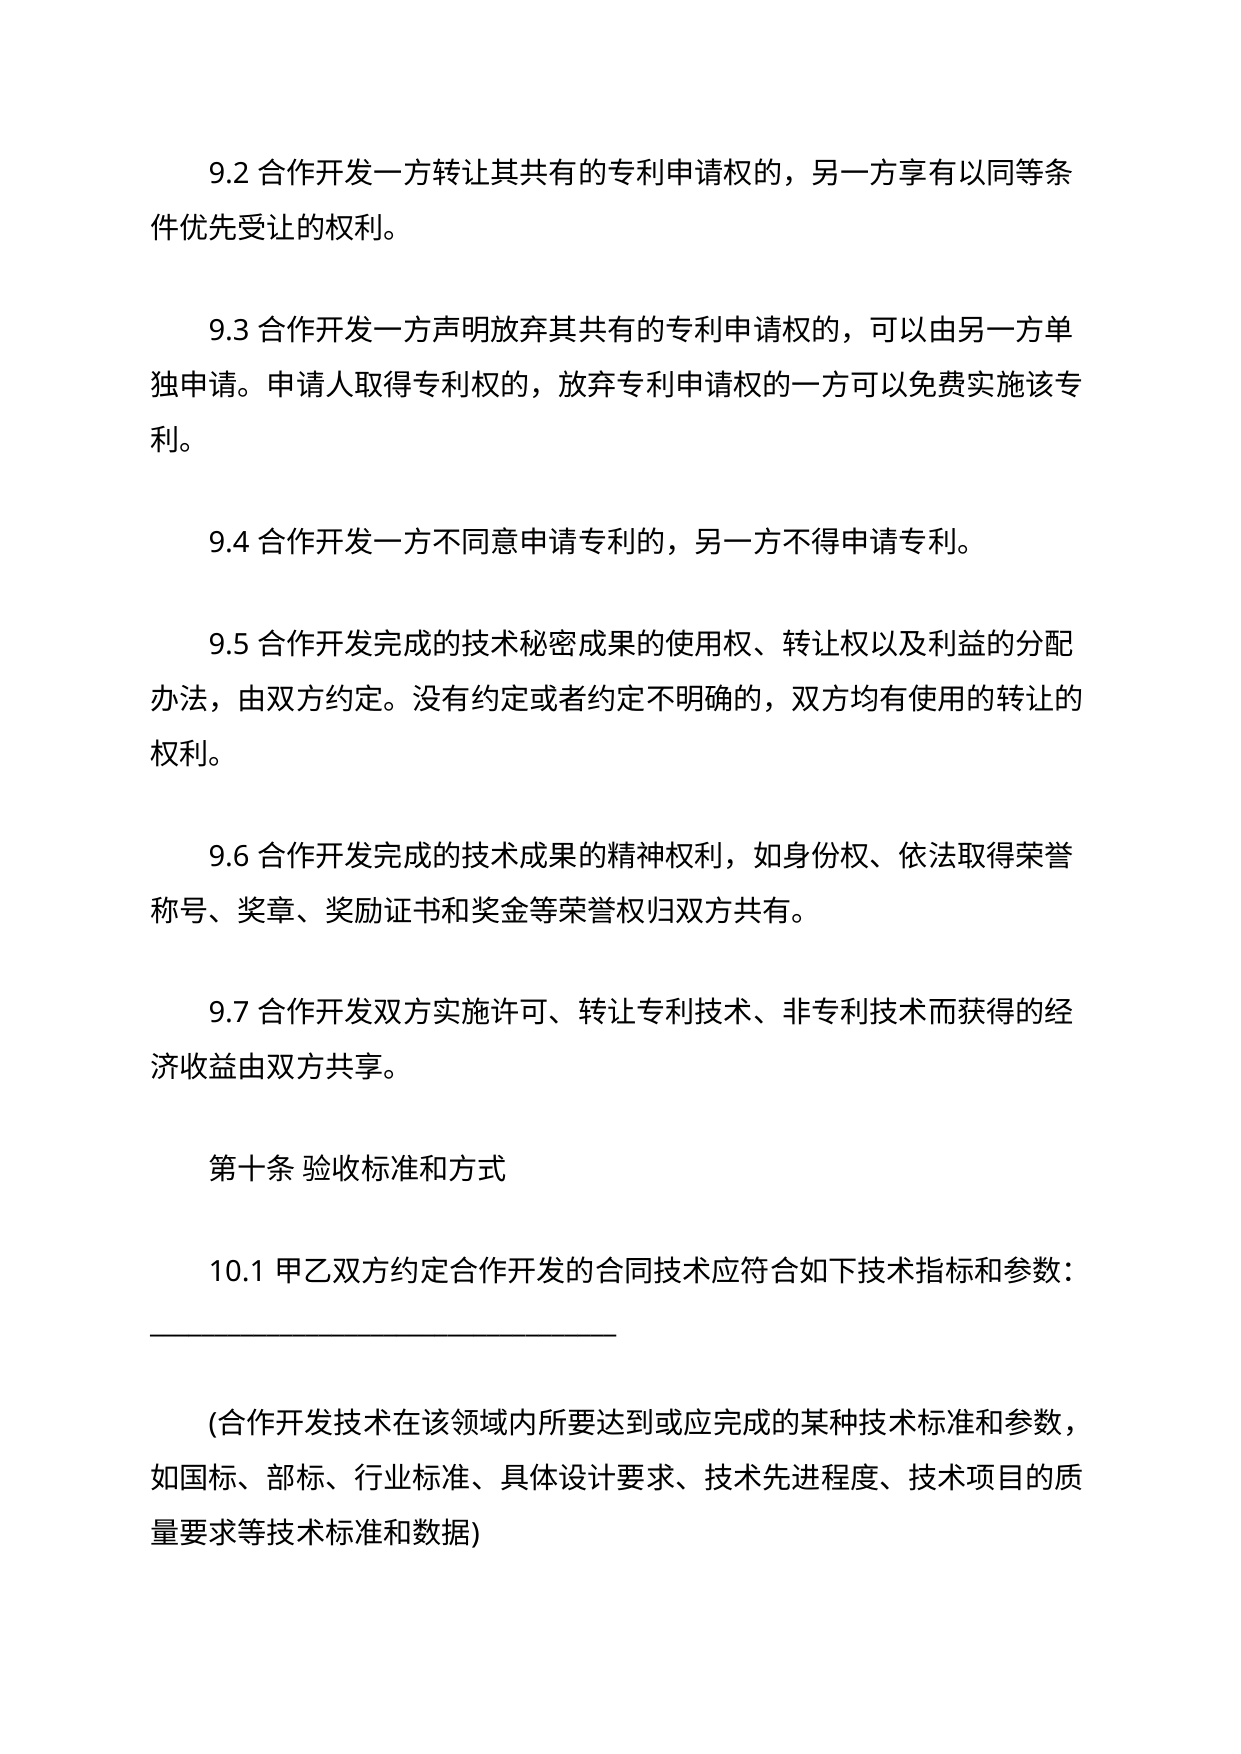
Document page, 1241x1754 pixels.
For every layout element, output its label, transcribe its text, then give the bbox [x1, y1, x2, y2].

text 9.2 合作开发一方转让其共有的专利申请权的，另一方享有以同等条件优先受让的权利。 [150, 150, 1090, 247]
text 9.7 合作开发双方实施许可、转让专利技术、非专利技术而获得的经济收益由双方共享。 [150, 989, 1090, 1086]
text 9.5 合作开发完成的技术秘密成果的使用权、转让权以及利益的分配办法，由双方约定。没有约定或者约定不明确的，双方均有使用的转让的权利。 [150, 620, 1090, 773]
text 第十条 验收标准和方式 [150, 1146, 1090, 1188]
text 9.6 合作开发完成的技术成果的精神权利，如身份权、依法取得荣誉称号、奖章、奖励证书和奖金等荣誉权归双方共有。 [150, 832, 1090, 929]
text 9.4 合作开发一方不同意申请专利的，另一方不得申请专利。 [150, 518, 1090, 561]
text 10.1 甲乙双方约定合作开发的合同技术应符合如下技术指标和参数：____________________________________ [150, 1247, 1090, 1341]
text (合作开发技术在该领域内所要达到或应完成的某种技术标准和参数，如国标、部标、行业标准、具体设计要求、技术先进程度、技术项目的质量要求等技术标准和数据) [150, 1400, 1090, 1552]
text 9.3 合作开发一方声明放弃其共有的专利申请权的，可以由另一方单独申请。申请人取得专利权的，放弃专利申请权的一方可以免费实施该专利。 [150, 307, 1090, 459]
